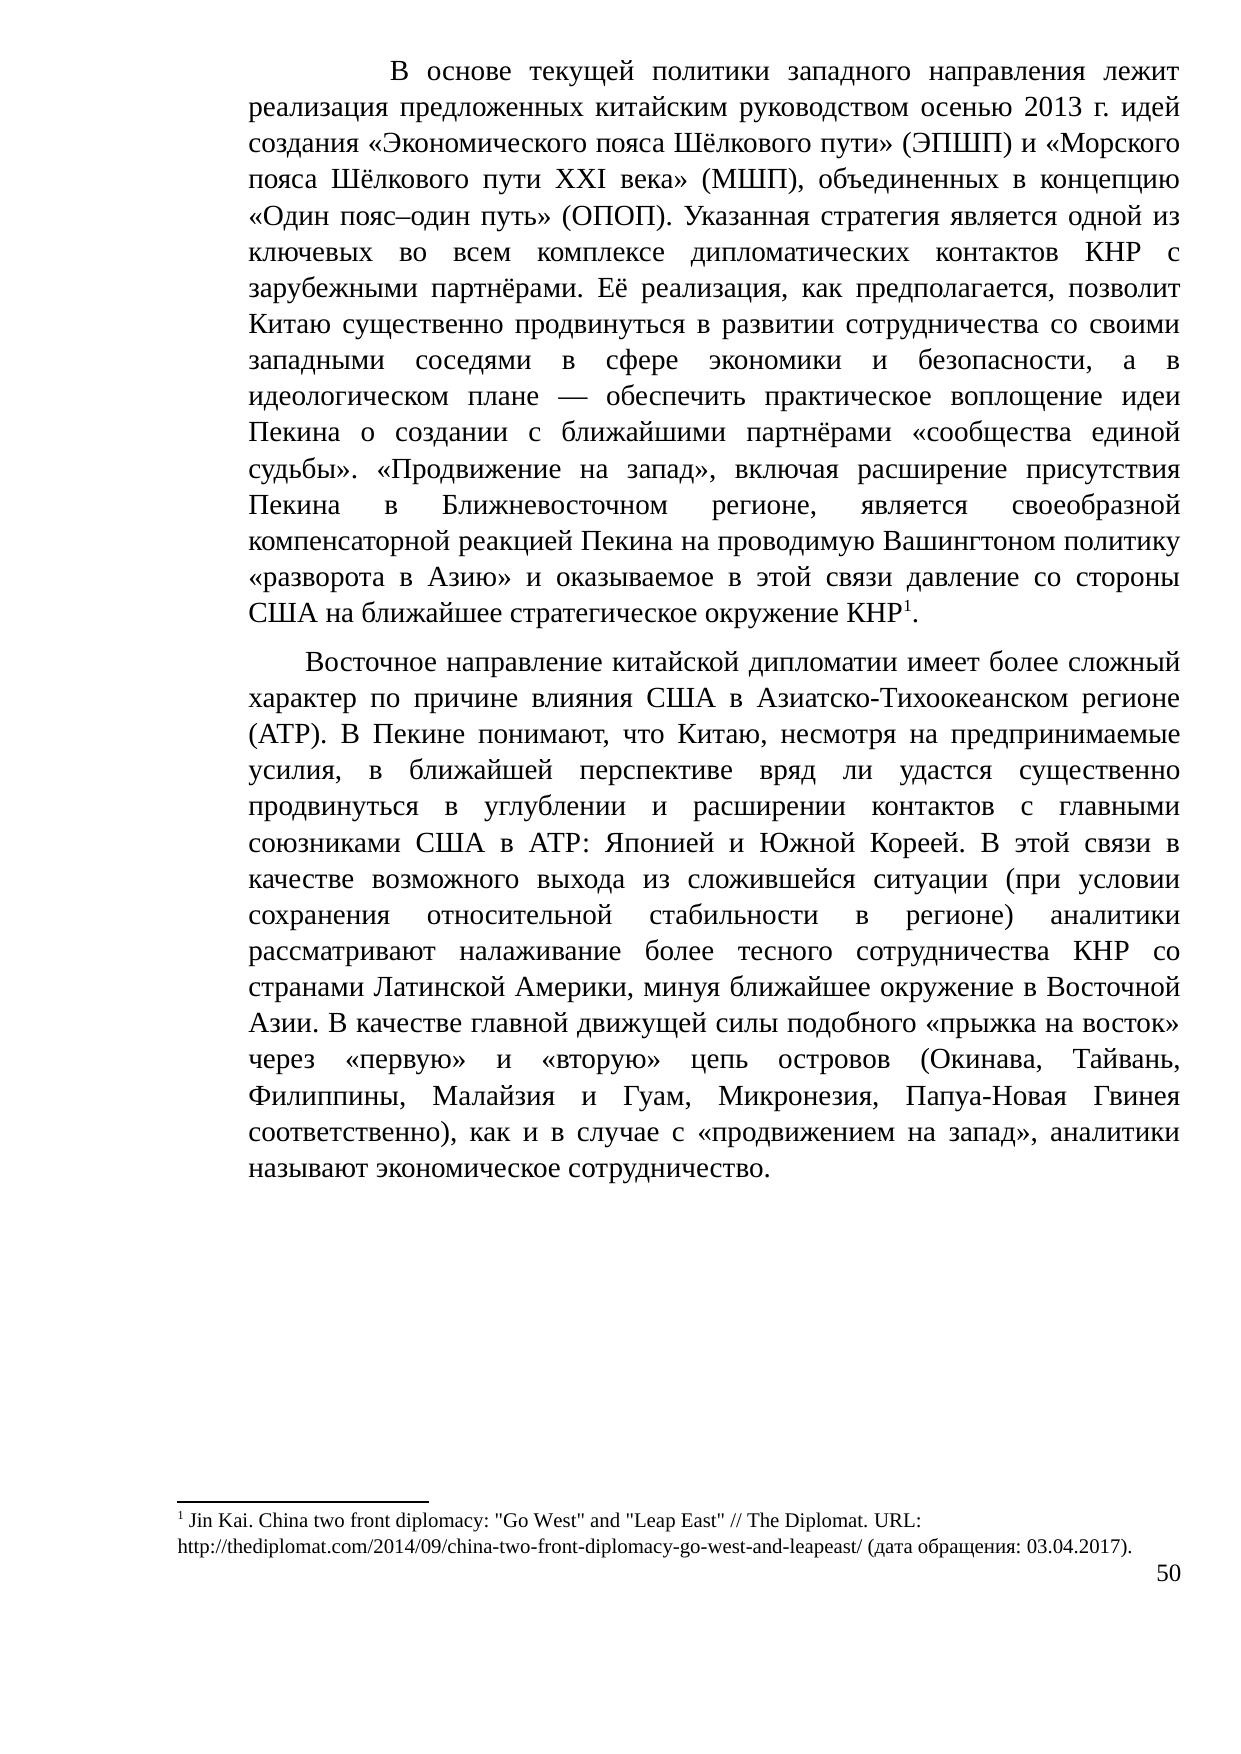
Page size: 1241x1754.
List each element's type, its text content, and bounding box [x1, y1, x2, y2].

subtitle В основе текущей политики западного направления лежит реализация предложенных китайским руководством осенью 2013 г. идей создания «Экономического пояса Шёлкового пути» (ЭПШП) и «Морского пояса Шёлкового пути XXI века» (МШП), объединенных в концепцию «Один пояс–один путь» (ОПОП). Указанная стратегия является одной из ключевых во всем комплексе дипломатических контактов КНР с зарубежными партнёрами. Её реализация, как предполагается, позволит Китаю существенно продвинуться в развитии сотрудничества со своими западными соседями в сфере экономики и безопасности, а в идеологическом плане — обеспечить практическое воплощение идеи Пекина о создании с ближайшими партнёрами «сообщества единой судьбы». «Продвижение на запад», включая расширение присутствия Пекина в Ближневосточном регионе, является своеобразной компенсаторной реакцией Пекина на проводимую Вашингтоном политику «разворота в Азию» и оказываемое в этой связи давление со стороны США на ближайшее стратегическое окружение КНР. [248, 53, 1181, 629]
subtitle Восточное направление китайской дипломатии имеет более сложный характер по причине влияния США в Азиатско-Тихоокеанском регионе (АТР). В Пекине понимают, что Китаю, несмотря на предпринимаемые усилия, в ближайшей перспективе вряд ли удастся существенно продвинуться в углублении и расширении контактов с главными союзниками США в АТР: Японией и Южной Кореей. В этой связи в качестве возможного выхода из сложившейся ситуации (при условии сохранения относительной стабильности в регионе) аналитики рассматривают налаживание более тесного сотрудничества КНР со странами Латинской Америки, минуя ближайшее окружение в Восточной Азии. В качестве главной движущей силы подобного «прыжка на восток» через «первую» и «вторую» цепь островов (Окинава, Тайвань, Филиппины, Малайзия и Гуам, Микронезия, Папуа-Новая Гвинея соответственно), как и в случае с «продвижением на запад», аналитики называют экономическое сотрудничество. [248, 644, 1181, 1183]
